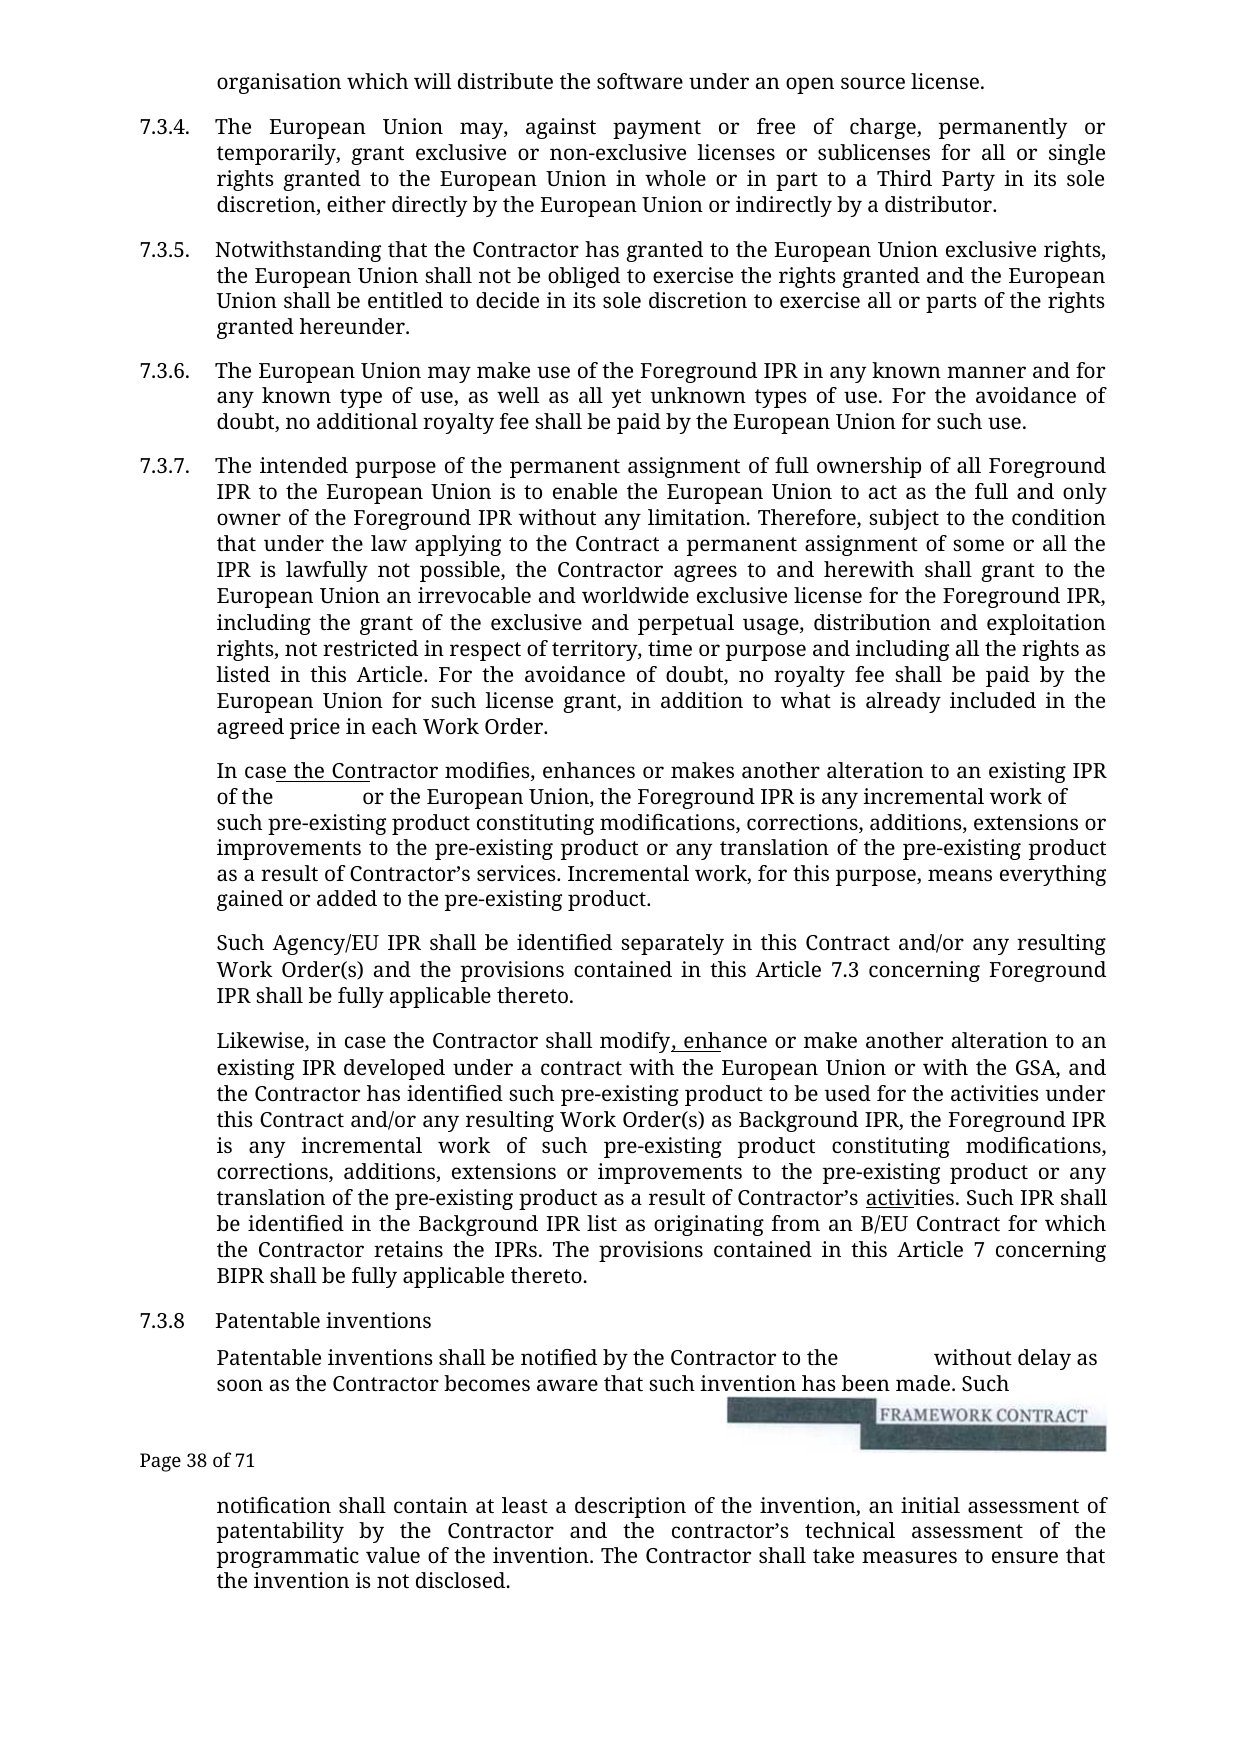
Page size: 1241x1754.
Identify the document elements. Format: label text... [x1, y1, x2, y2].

list Notwithstanding that the Contractor has granted to the European Union exclusive rights, the European Union shall not be obliged to exercise the rights granted and the European Union shall be entitled to decide in its sole discretion to exercise all or parts of the rights granted hereunder. [139, 237, 1107, 339]
text such pre-existing product constituting modifications, corrections, additions, extensions or improvements to the pre-existing product or any translation of the pre-existing product as a result of Contractor’s services. Incremental work, for this purpose, means everything gained or added to the pre-existing product. [216, 809, 1107, 912]
list The European Union may make use of the Foreground IPR in any known manner and for any known type of use, as well as all yet unknown types of use. For the avoidance of doubt, no additional royalty fee shall be paid by the European Union for such use. [139, 358, 1107, 434]
list Patentable inventions [139, 1311, 1107, 1332]
text Page 38 of 71 [139, 1453, 1107, 1472]
text notification shall contain at least a description of the invention, an initial assessment of patentability by the Contractor and the contractor’s technical assessment of the programmatic value of the invention. The Contractor shall take measures to ensure that the invention is not disclosed. [216, 1494, 1107, 1594]
text soon as the Contractor becomes aware that such invention has been made. Such [216, 1371, 1107, 1396]
list The intended purpose of the permanent assignment of full ownership of all Foreground IPR to the European Union is to enable the European Union to act as the full and only owner of the Foreground IPR without any limitation. Therefore, subject to the condition that under the law applying to the Contract a permanent assignment of some or all the IPR is lawfully not possible, the Contractor agrees to and herewith shall grant to the European Union an irrevocable and worldwide exclusive license for the Foreground IPR, including the grant of the exclusive and perpetual usage, distribution and exploitation rights, not restricted in respect of territory, time or purpose and including all the rights as listed in this Article. For the avoidance of doubt, no royalty fee shall be paid by the European Union for such license grant, in addition to what is already included in the agreed price in each Work Order. [139, 453, 1107, 739]
list The European Union may, against payment or free of charge, permanently or temporarily, grant exclusive or non-exclusive licenses or sublicenses for all or single rights granted to the European Union in whole or in part to a Third Party in its sole discretion, either directly by the European Union or indirectly by a distributor. [139, 114, 1107, 218]
text Such Agency/EU IPR shall be identified separately in this Contract and/or any resulting Work Order(s) and the provisions contained in this Article 7.3 concerning Foreground IPR shall be fully applicable thereto. [216, 929, 1107, 1009]
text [216, 69, 1107, 95]
text Patentable inventions shall be notified by the Contractor to the without delay as [216, 1345, 1107, 1371]
text In case the Contractor modifies, enhances or makes another alteration to an existing IPR of the or the European Union, the Foreground IPR is any incremental work of [216, 758, 1107, 809]
picture [726, 1396, 1108, 1453]
text Likewise, in case the Contractor shall modify, enhance or make another alteration to an existing IPR developed under a contract with the European Union or with the GSA, and the Contractor has identified such pre-existing product to be used for the activities under this Contract and/or any resulting Work Order(s) as Background IPR, the Foreground IPR is any incremental work of such pre-existing product constituting modifications, corrections, additions, extensions or improvements to the pre-existing product or any translation of the pre-existing product as a result of Contractor’s activities. Such IPR shall be identified in the Background IPR list as originating from an B/EU Contract for which the Contractor retains the IPRs. The provisions contained in this Article 7 concerning BIPR shall be fully applicable thereto. [216, 1028, 1107, 1288]
